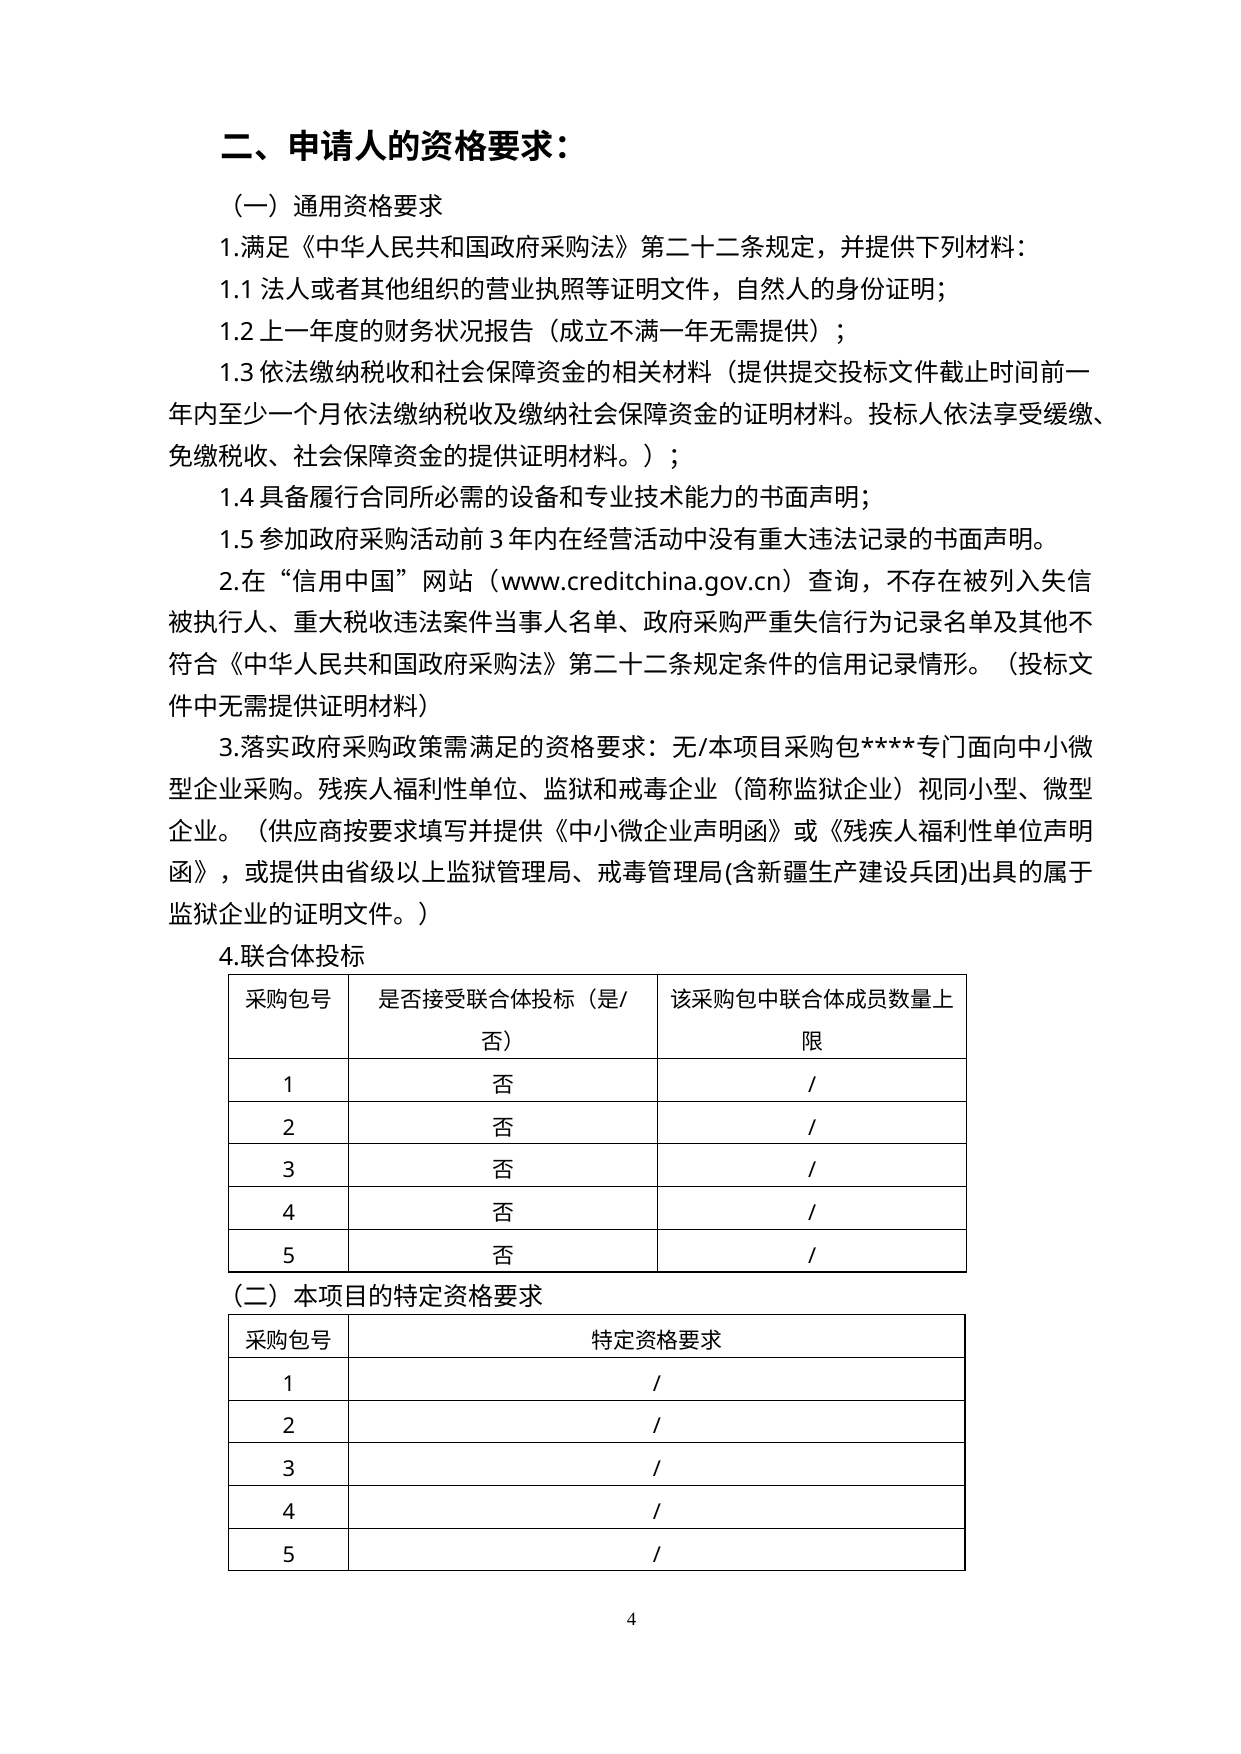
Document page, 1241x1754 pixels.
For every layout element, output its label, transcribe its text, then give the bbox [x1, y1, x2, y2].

table_cell 否 [349, 1230, 657, 1271]
table_header 采购包号 [229, 975, 348, 1058]
table_cell 5 [229, 1230, 348, 1271]
text 2.在“信用中国”网站（www.creditchina.gov.cn）查询，不存在被列入失信被执行人、重大税收违法案件当事人名单、政府采购严重失信行为记录名单及其他不符合《中华人民共和国政府采购法》第二十二条规定条件的信用记录情形。（投标文件中无需提供证明材料） [169, 557, 1094, 723]
table_cell 否 [349, 1187, 657, 1229]
table_cell / [658, 1102, 966, 1143]
text 4.联合体投标 [169, 932, 1094, 973]
table_header 特定资格要求 [349, 1315, 964, 1357]
table_cell / [349, 1401, 964, 1442]
table_cell 1 [229, 1059, 348, 1101]
table_cell / [349, 1486, 964, 1528]
table_header 采购包号 [229, 1315, 348, 1357]
text 1.4具备履行合同所必需的设备和专业技术能力的书面声明； [169, 473, 1094, 515]
text 1.1 法人或者其他组织的营业执照等证明文件，自然人的身份证明； [169, 265, 1094, 307]
table_cell 5 [229, 1529, 348, 1570]
subtitle 二、申请人的资格要求： [169, 125, 1094, 167]
table_cell 4 [229, 1187, 348, 1229]
table_cell / [658, 1144, 966, 1186]
table_header 该采购包中联合体成员数量上限 [658, 975, 966, 1058]
table_header 是否接受联合体投标（是/否） [349, 975, 657, 1058]
table_cell / [349, 1529, 964, 1570]
table_cell / [658, 1230, 966, 1271]
table_cell 3 [229, 1443, 348, 1485]
table_cell 2 [229, 1401, 348, 1442]
table_cell 1 [229, 1358, 348, 1399]
text 1.3依法缴纳税收和社会保障资金的相关材料（提供提交投标文件截止时间前一年内至少一个月依法缴纳税收及缴纳社会保障资金的证明材料。投标人依法享受缓缴、免缴税收、社会保障资金的提供证明材料。）； [169, 348, 1094, 473]
text （一）通用资格要求 [169, 182, 1094, 223]
table_cell 4 [229, 1486, 348, 1528]
text 1.5参加政府采购活动前3年内在经营活动中没有重大违法记录的书面声明。 [169, 515, 1094, 557]
table_cell 否 [349, 1102, 657, 1143]
text 1.满足《中华人民共和国政府采购法》第二十二条规定，并提供下列材料： [169, 223, 1094, 265]
text 1.2上一年度的财务状况报告（成立不满一年无需提供）； [169, 307, 1094, 348]
table_cell 否 [349, 1144, 657, 1186]
table_cell 2 [229, 1102, 348, 1143]
table_cell 否 [349, 1059, 657, 1101]
table_cell / [349, 1358, 964, 1399]
table_cell / [658, 1059, 966, 1101]
table_cell / [349, 1443, 964, 1485]
text 3.落实政府采购政策需满足的资格要求：无/本项目采购包****专门面向中小微型企业采购。残疾人福利性单位、监狱和戒毒企业（简称监狱企业）视同小型、微型企业。（供应商按要求填写并提供《中小微企业声明函》或《残疾人福利性单位声明函》，或提供由省级以上监狱管理局、戒毒管理局(含新疆生产建设兵团)出具的属于监狱企业的证明文件。） [169, 723, 1094, 932]
text （二）本项目的特定资格要求 [169, 1272, 1094, 1314]
table_cell 3 [229, 1144, 348, 1186]
table_cell / [658, 1187, 966, 1229]
